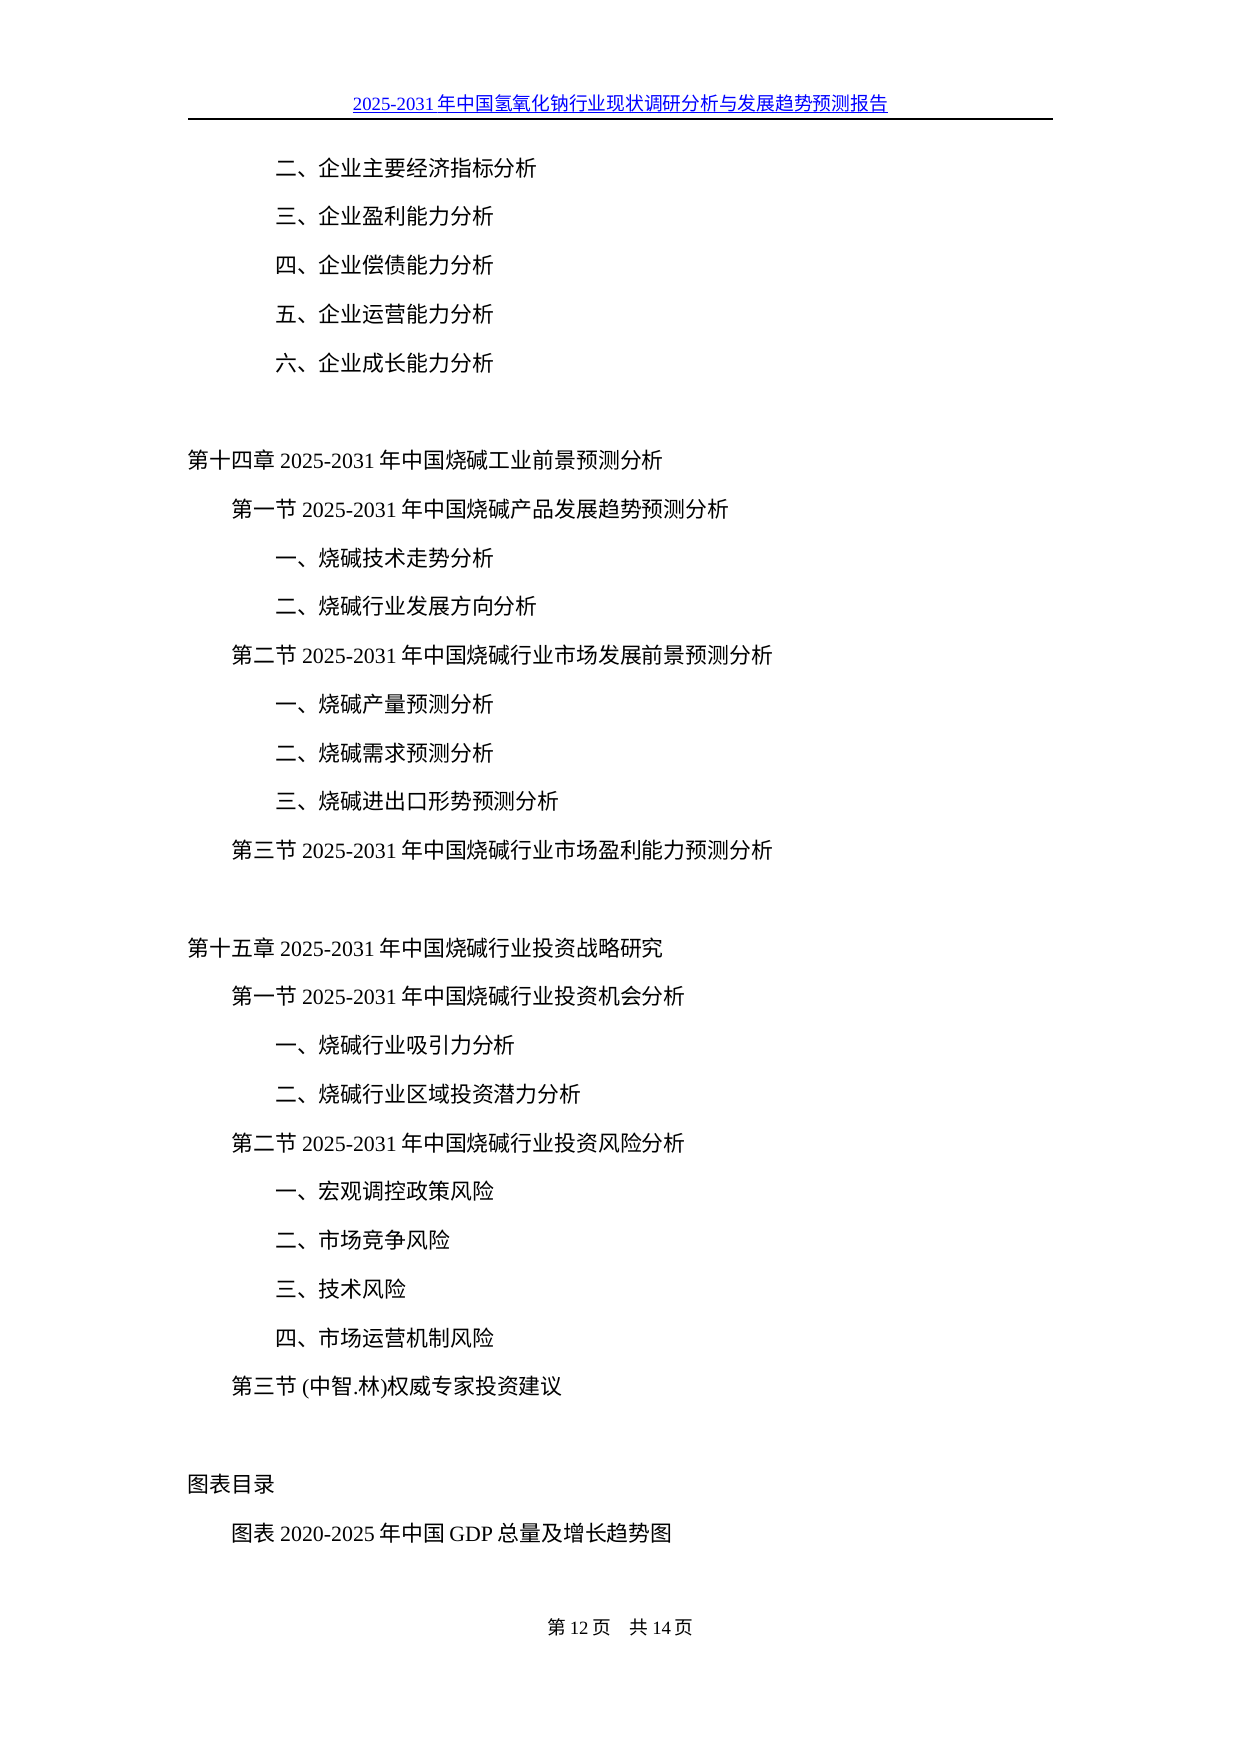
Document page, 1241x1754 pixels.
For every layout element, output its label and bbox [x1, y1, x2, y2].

text [187, 150, 1053, 1548]
